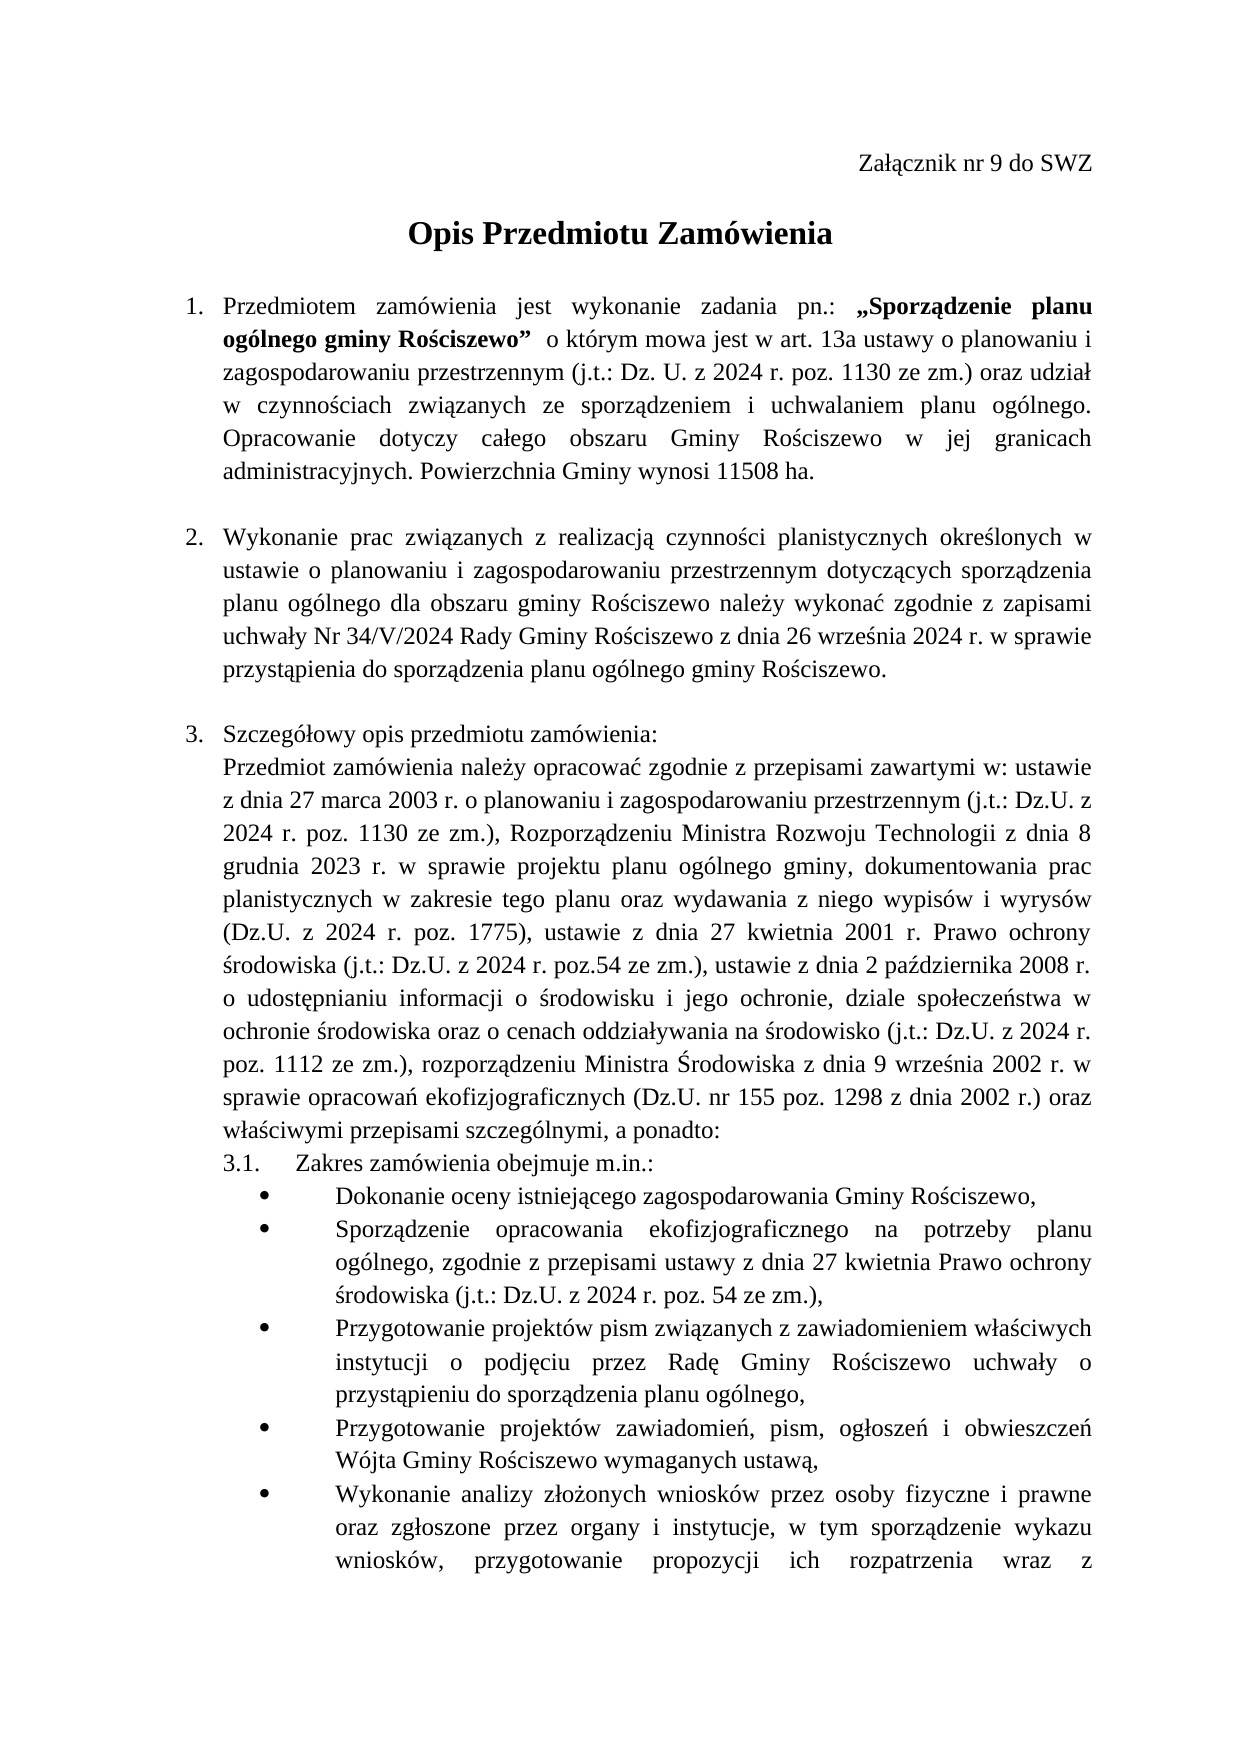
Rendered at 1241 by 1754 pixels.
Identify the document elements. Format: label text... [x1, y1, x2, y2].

text Przedmiot zamówienia należy opracować zgodnie z przepisami zawartymi w: ustawie z dnia 27 marca 2003 r. o planowaniu i zagospodarowaniu przestrzennym (j.t.: Dz.U. z 2024 r. poz. 1130 ze zm.), Rozporządzeniu Ministra Rozwoju Technologii z dnia 8 grudnia 2023 r. w sprawie projektu planu ogólnego gminy, dokumentowania prac planistycznych w zakresie tego planu oraz wydawania z niego wypisów i wyrysów (Dz.U. z 2024 r. poz. 1775), ustawie z dnia 27 kwietnia 2001 r. Prawo ochrony środowiska (j.t.: Dz.U. z 2024 r. poz.54 ze zm.), ustawie z dnia 2 października 2008 r. o udostępnianiu informacji o środowisku i jego ochronie, dziale społeczeństwa w ochronie środowiska oraz o cenach oddziaływania na środowisko (j.t.: Dz.U. z 2024 r. poz. 1112 ze zm.), rozporządzeniu Ministra Środowiska z dnia 9 września 2002 r. w sprawie opracowań ekofizjograficznych (Dz.U. nr 155 poz. 1298 z dnia 2002 r.) oraz właściwymi przepisami szczególnymi, a ponadto: [223, 752, 1093, 1144]
list Szczegółowy opis przedmiotu zamówienia: [185, 719, 1093, 748]
text Opis Przedmiotu Zamówienia [148, 214, 1093, 252]
list Zakres zamówienia obejmuje m.in.: [223, 1148, 1093, 1177]
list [260, 1479, 1093, 1573]
list Dokonanie oceny istniejącego zagospodarowania Gminy Rościszewo, [260, 1181, 1093, 1210]
list Przygotowanie projektów pism związanych z zawiadomieniem właściwych instytucji o podjęciu przez Radę Gminy Rościszewo uchwały o przystąpieniu do sporządzenia planu ogólnego, [260, 1313, 1093, 1408]
list Przygotowanie projektów zawiadomień, pism, ogłoszeń i obwieszczeń Wójta Gminy Rościszewo wymaganych ustawą, [260, 1413, 1093, 1474]
list Wykonanie prac związanych z realizacją czynności planistycznych określonych w ustawie o planowaniu i zagospodarowaniu przestrzennym dotyczących sporządzenia planu ogólnego dla obszaru gminy Rościszewo należy wykonać zgodnie z zapisami uchwały Nr 34/V/2024 Rady Gminy Rościszewo z dnia 26 września 2024 r. w sprawie przystąpienia do sporządzenia planu ogólnego gminy Rościszewo. [185, 522, 1093, 683]
text Załącznik nr 9 do SWZ [148, 148, 1093, 176]
list Przedmiotem zamówienia jest wykonanie zadania pn.: „Sporządzenie planu ogólnego gminy Rościszewo” o którym mowa jest w art. 13a ustawy o planowaniu i zagospodarowaniu przestrzennym (j.t.: Dz. U. z 2024 r. poz. 1130 ze zm.) oraz udział w czynnościach związanych ze sporządzeniem i uchwalaniem planu ogólnego. Opracowanie dotyczy całego obszaru Gminy Rościszewo w jej granicach administracyjnych. Powierzchnia Gminy wynosi 11508 ha. [185, 291, 1093, 484]
list Sporządzenie opracowania ekofizjograficznego na potrzeby planu ogólnego, zgodnie z przepisami ustawy z dnia 27 kwietnia Prawo ochrony środowiska (j.t.: Dz.U. z 2024 r. poz. 54 ze zm.), [260, 1214, 1093, 1309]
